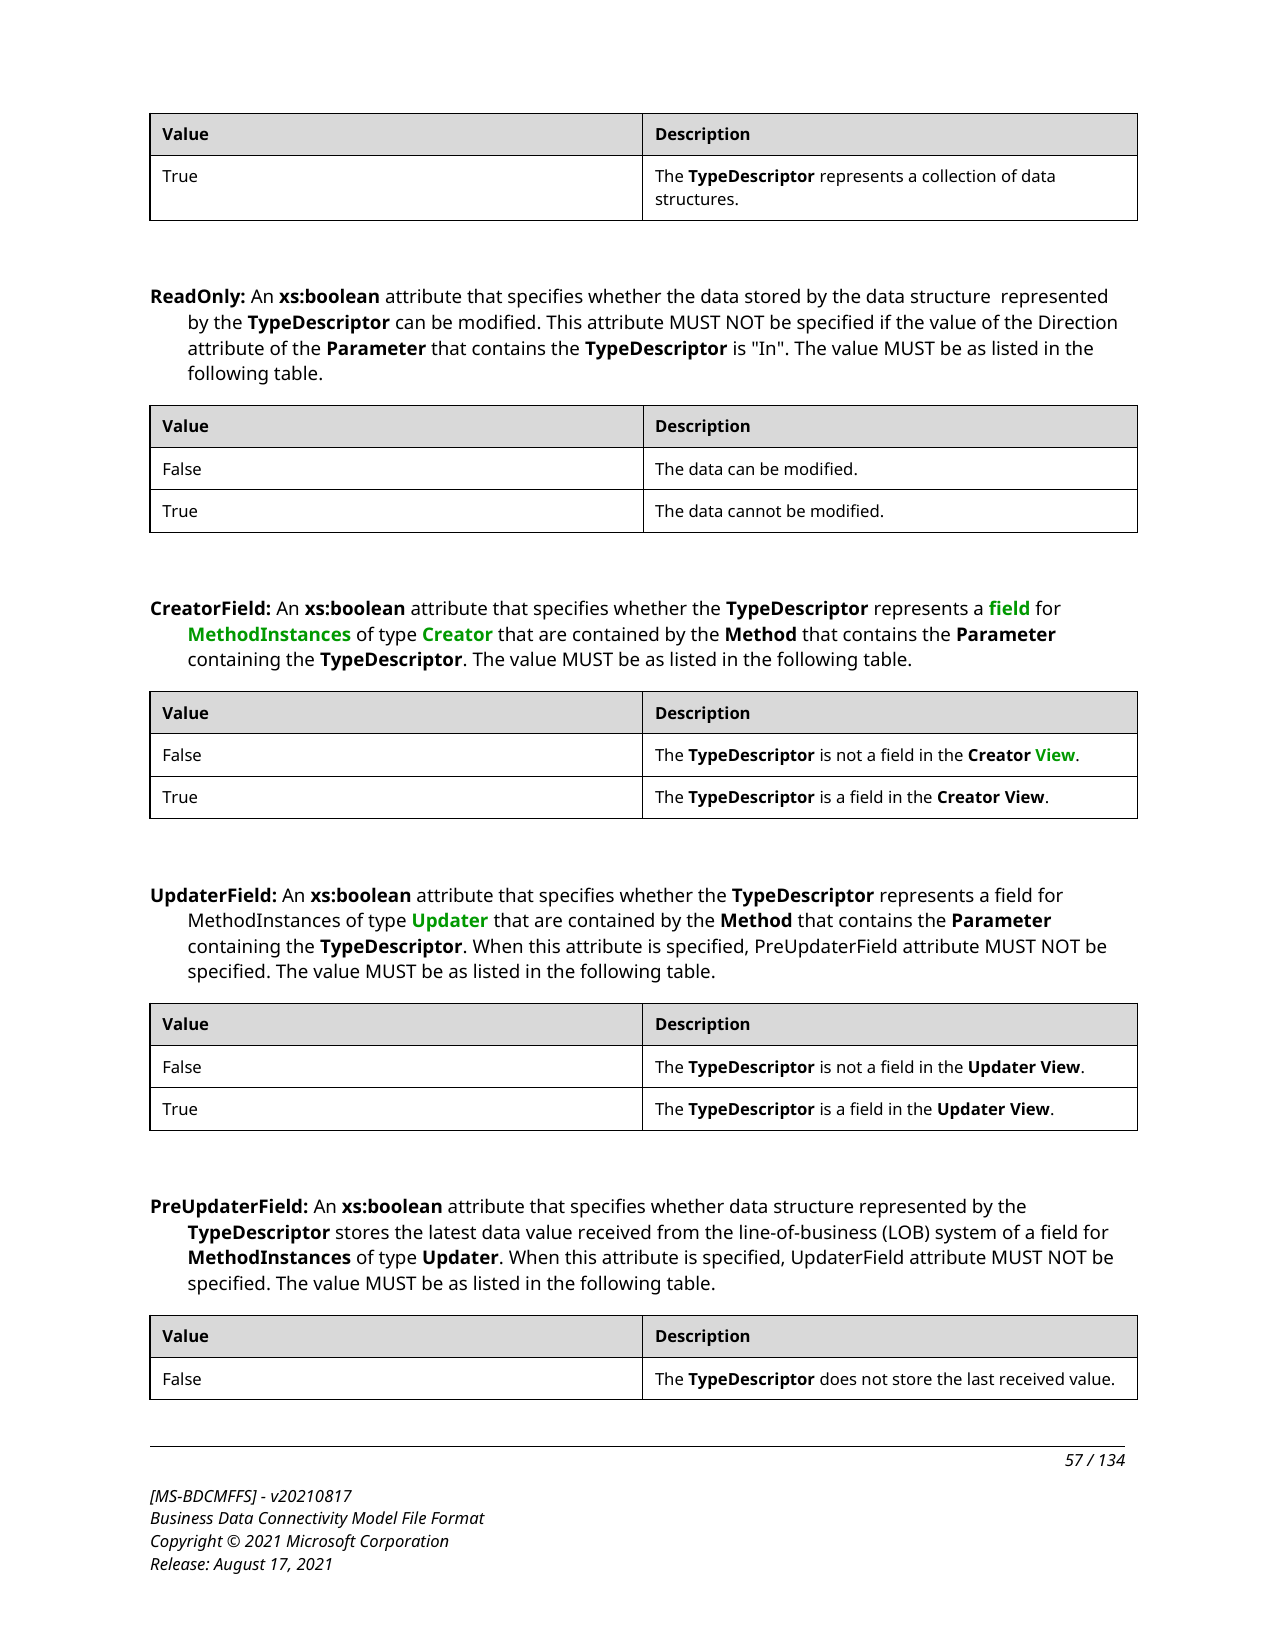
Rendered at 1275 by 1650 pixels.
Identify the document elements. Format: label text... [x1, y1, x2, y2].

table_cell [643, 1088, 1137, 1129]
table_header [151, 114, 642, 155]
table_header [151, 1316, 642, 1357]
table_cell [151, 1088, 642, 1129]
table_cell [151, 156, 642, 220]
text UpdaterField: An xs:boolean attribute that specifies whether the TypeDescriptor represents a field for MethodInstances of type Updater that are contained by the Method that contains the Parameter containing the TypeDescriptor. When this attribute is specified, PreUpdaterField attribute MUST NOT be specified. The value MUST be as listed in the following table. [150, 882, 1125, 984]
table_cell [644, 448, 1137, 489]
text ReadOnly: An xs:boolean attribute that specifies whether the data stored by the data structure represented by the TypeDescriptor can be modified. This attribute MUST NOT be specified if the value of the Direction attribute of the Parameter that contains the TypeDescriptor is "In". The value MUST be as listed in the following table. [150, 284, 1125, 386]
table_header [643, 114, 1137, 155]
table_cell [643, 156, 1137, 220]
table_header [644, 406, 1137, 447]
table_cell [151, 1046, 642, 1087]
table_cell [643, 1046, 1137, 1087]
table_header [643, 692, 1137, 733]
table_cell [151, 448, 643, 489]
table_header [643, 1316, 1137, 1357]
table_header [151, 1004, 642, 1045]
text CreatorField: An xs:boolean attribute that specifies whether the TypeDescriptor represents a field for MethodInstances of type Creator that are contained by the Method that contains the Parameter containing the TypeDescriptor. The value MUST be as listed in the following table. [150, 596, 1125, 672]
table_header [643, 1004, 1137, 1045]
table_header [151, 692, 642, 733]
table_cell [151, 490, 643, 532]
text PreUpdaterField: An xs:boolean attribute that specifies whether data structure represented by the TypeDescriptor stores the latest data value received from the line-of-business (LOB) system of a field for MethodInstances of type Updater. When this attribute is specified, UpdaterField attribute MUST NOT be specified. The value MUST be as listed in the following table. [150, 1194, 1125, 1296]
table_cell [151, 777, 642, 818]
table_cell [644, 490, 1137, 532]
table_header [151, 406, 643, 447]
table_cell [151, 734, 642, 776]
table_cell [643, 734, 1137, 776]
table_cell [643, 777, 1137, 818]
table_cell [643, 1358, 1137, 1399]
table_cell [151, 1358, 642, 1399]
